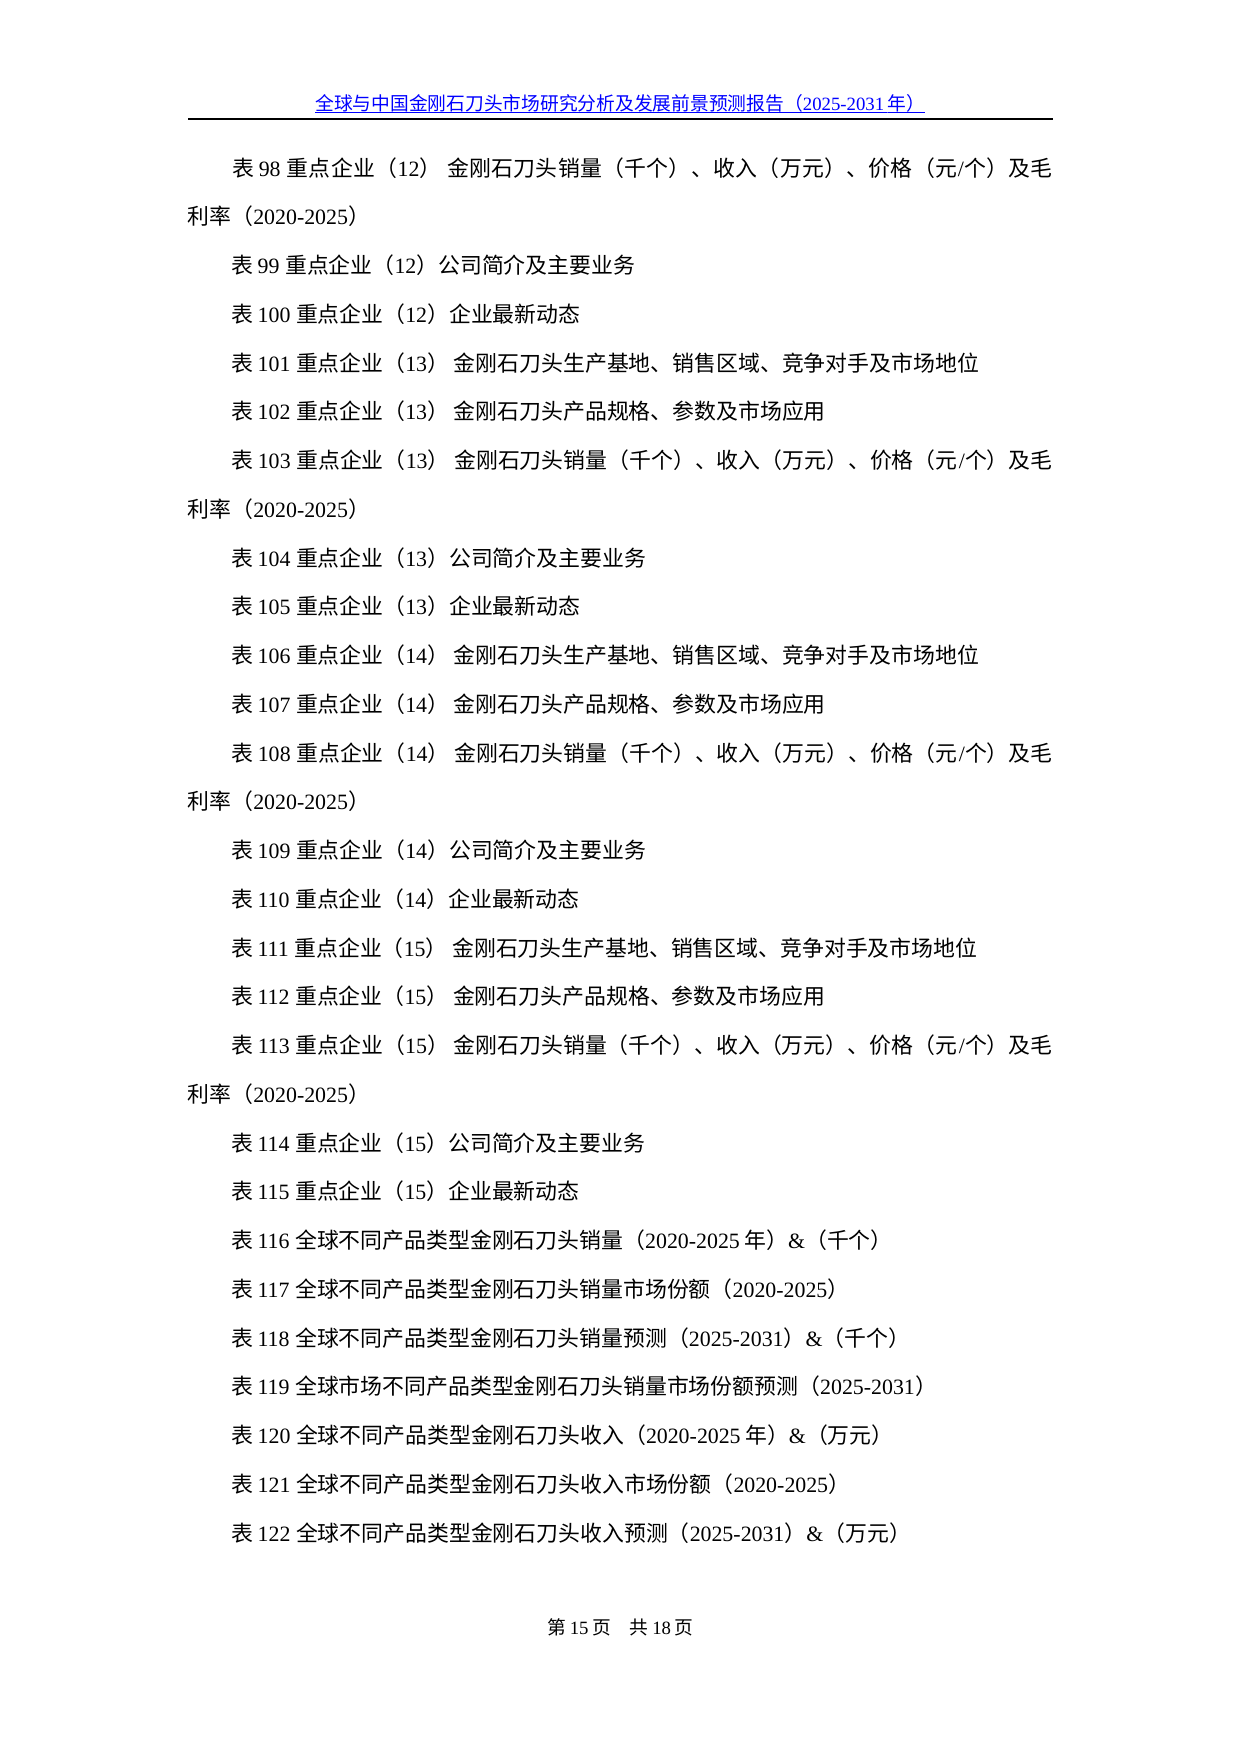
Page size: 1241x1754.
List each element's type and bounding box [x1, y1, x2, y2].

text [187, 150, 1053, 1548]
